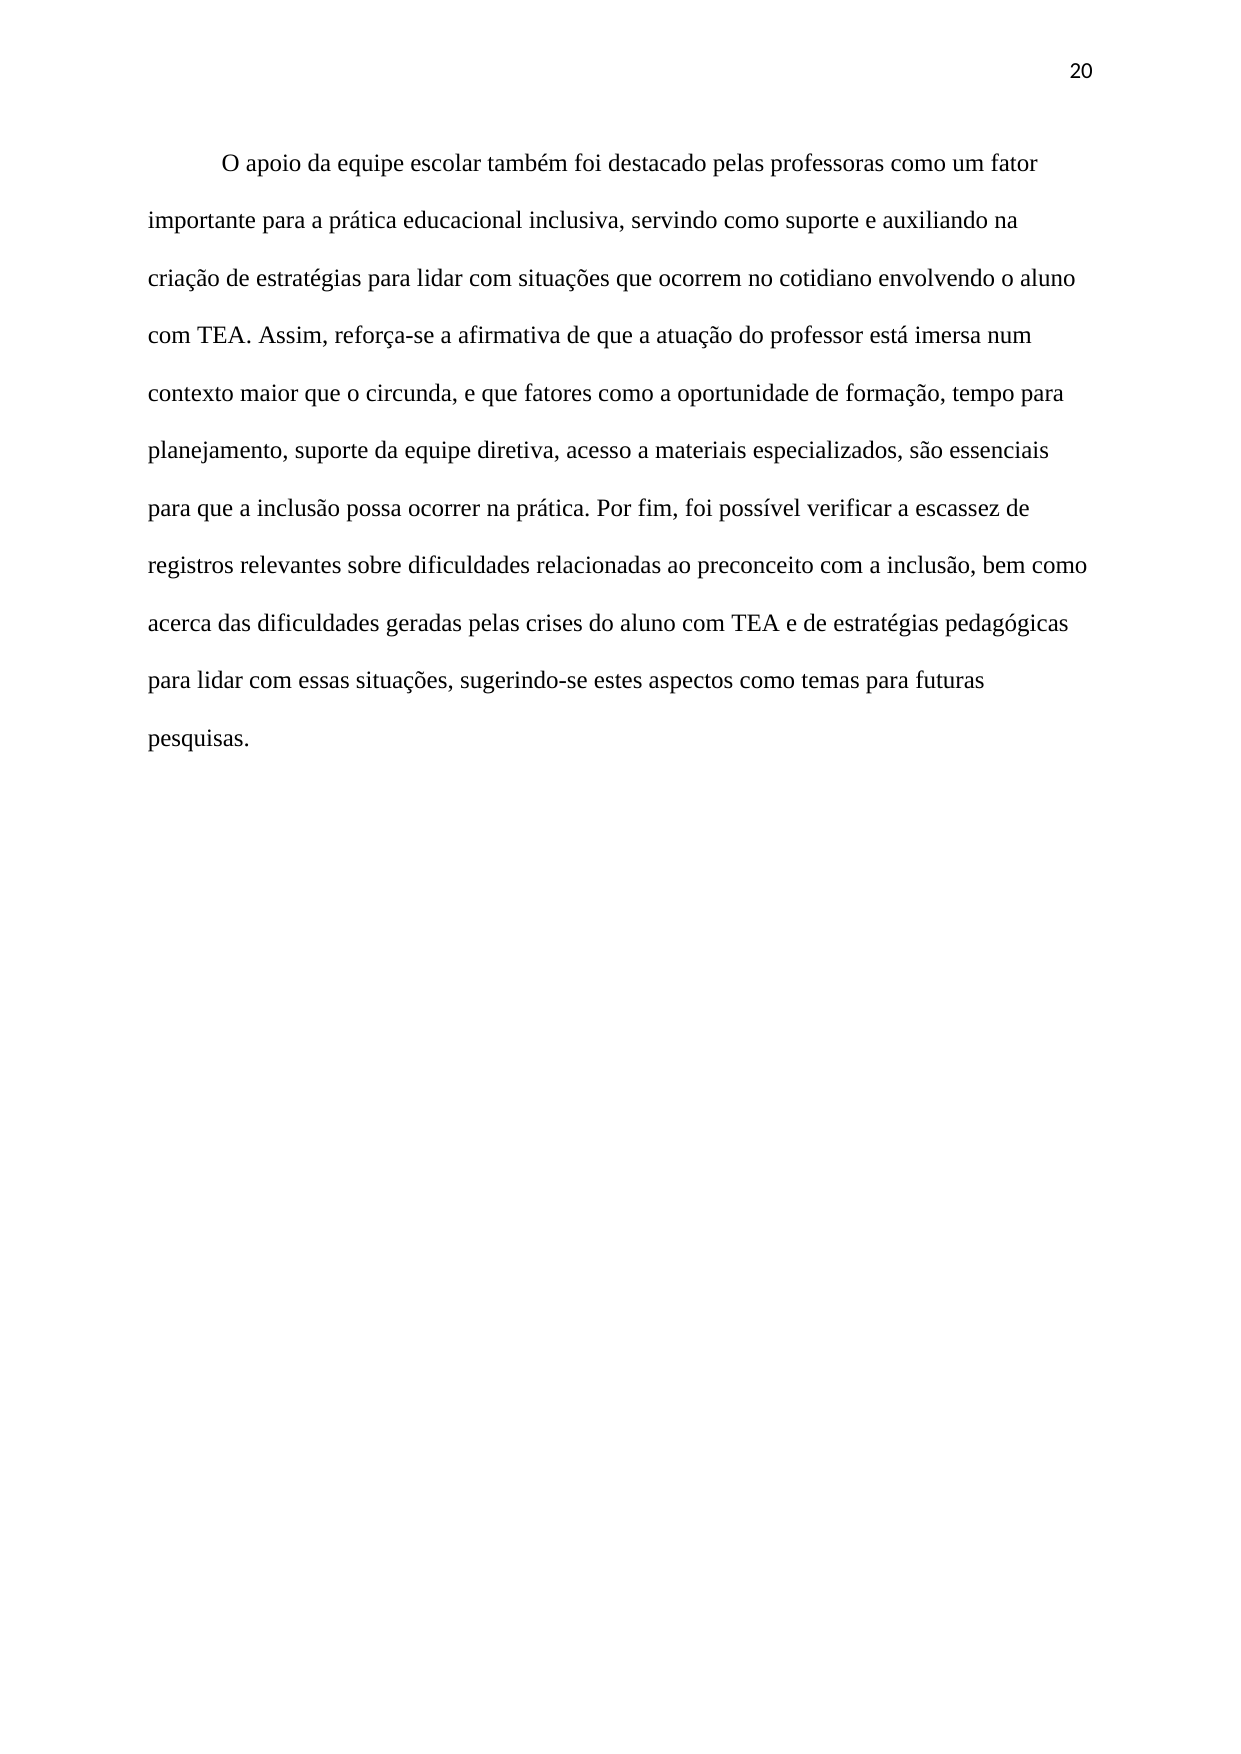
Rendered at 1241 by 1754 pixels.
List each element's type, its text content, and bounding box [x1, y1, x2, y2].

text O apoio da equipe escolar também foi destacado pelas professoras como um fator importante para a prática educacional inclusiva, servindo como suporte e auxiliando na criação de estratégias para lidar com situações que ocorrem no cotidiano envolvendo o aluno com TEA. Assim, reforça-se a afirmativa de que a atuação do professor está imersa num contexto maior que o circunda, e que fatores como a oportunidade de formação, tempo para planejamento, suporte da equipe diretiva, acesso a materiais especializados, são essenciais para que a inclusão possa ocorrer na prática. Por fim, foi possível verificar a escassez de registros relevantes sobre dificuldades relacionadas ao preconceito com a inclusão, bem como acerca das dificuldades geradas pelas crises do aluno com TEA e de estratégias pedagógicas para lidar com essas situações, sugerindo-se estes aspectos como temas para futuras pesquisas. [148, 148, 1092, 751]
